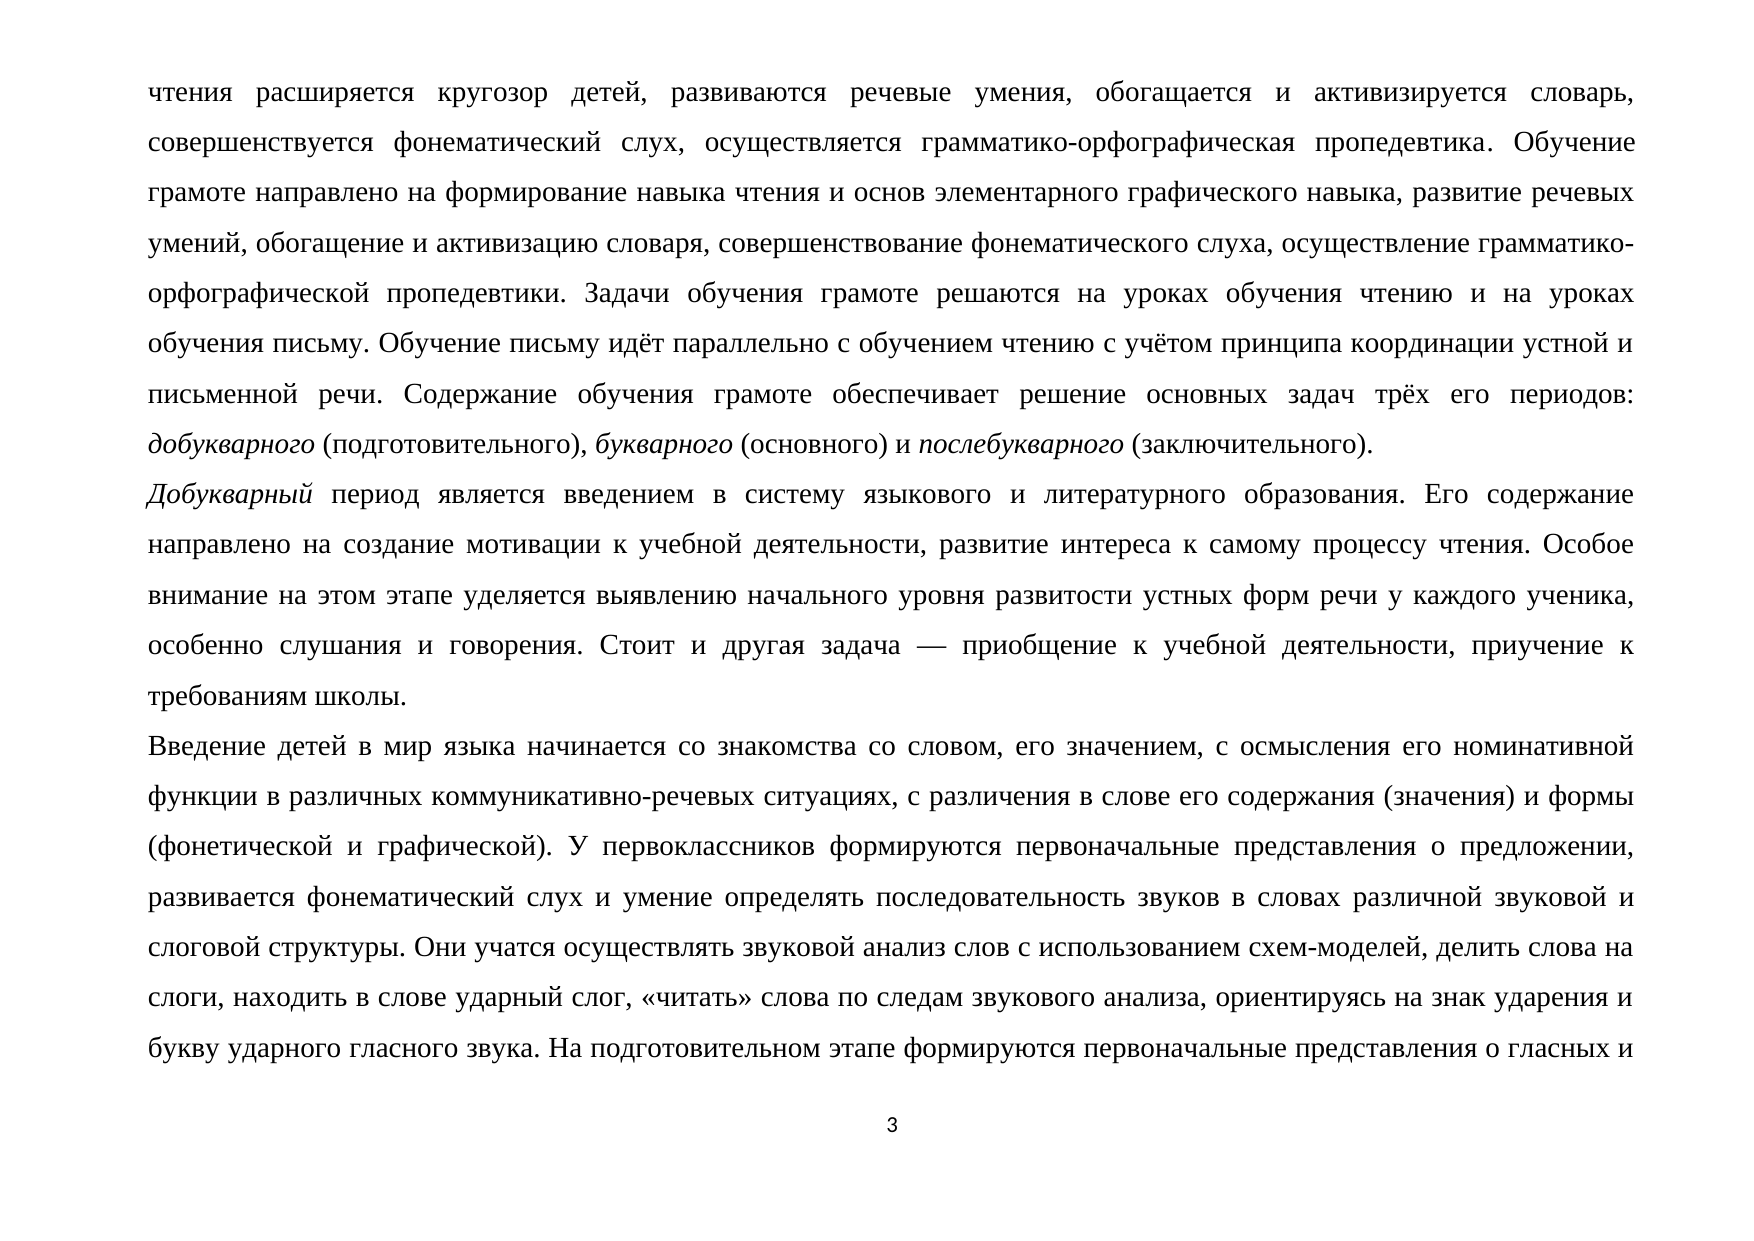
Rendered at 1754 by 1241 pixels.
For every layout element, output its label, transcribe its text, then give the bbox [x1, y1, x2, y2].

text Добукварный период является введением в систему языкового и литературного образования. Его содержание направлено на создание мотивации к учебной деятельности, развитие интереса к самому процессу чтения. Особое внимание на этом этапе уделяется выявлению начального уровня развитости устных форм речи у каждого ученика, особенно слушания и говорения. Стоит и другая задача — приобщение к учебной деятельности, приучение к требованиям школы. [148, 476, 1636, 711]
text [148, 728, 1636, 1063]
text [148, 74, 1636, 459]
